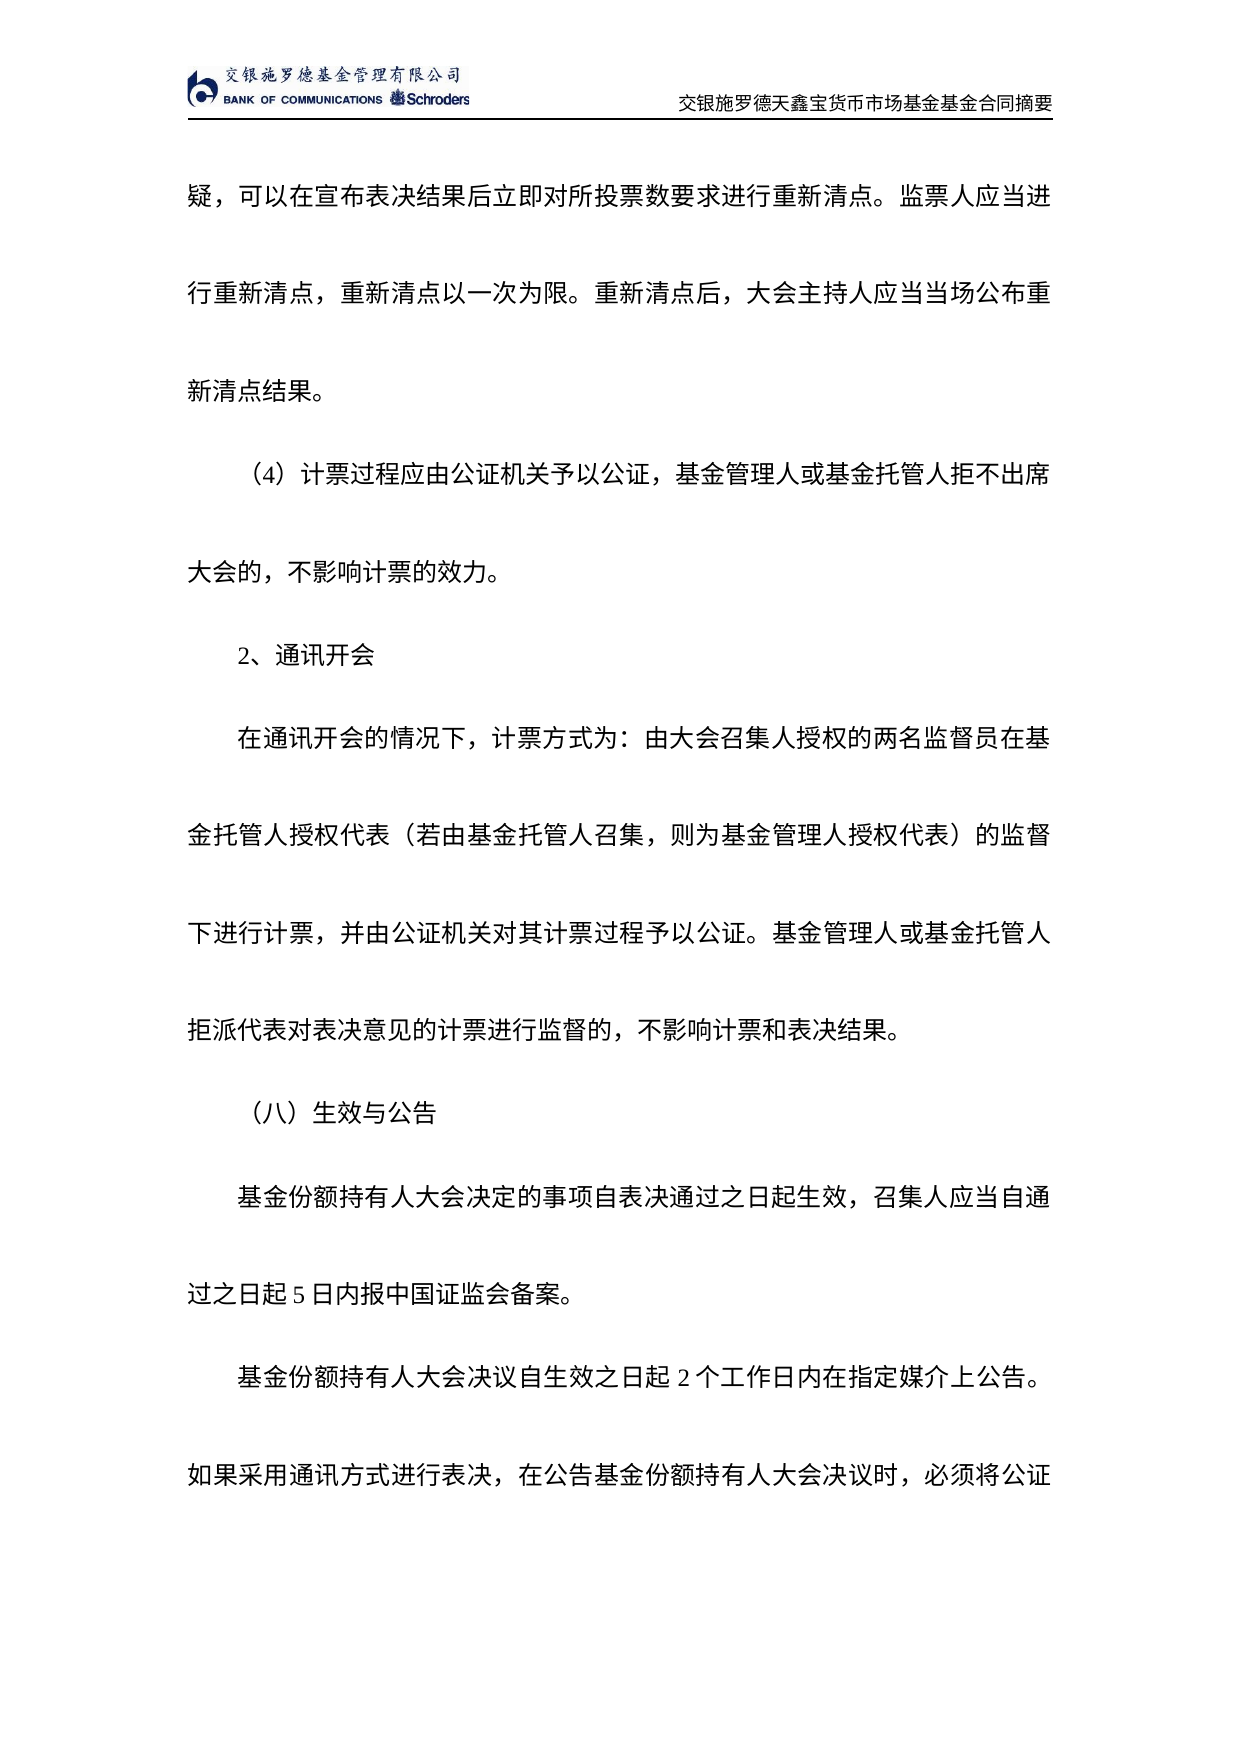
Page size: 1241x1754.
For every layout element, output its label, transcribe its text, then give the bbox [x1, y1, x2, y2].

text （八）生效与公告 [187, 1079, 1053, 1144]
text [187, 162, 1053, 422]
text 在通讯开会的情况下，计票方式为：由大会召集人授权的两名监督员在基金托管人授权代表（若由基金托管人召集，则为基金管理人授权代表）的监督下进行计票，并由公证机关对其计票过程予以公证。基金管理人或基金托管人拒派代表对表决意见的计票进行监督的，不影响计票和表决结果。 [187, 704, 1053, 1061]
text （4）计票过程应由公证机关予以公证，基金管理人或基金托管人拒不出席大会的，不影响计票的效力。 [187, 440, 1053, 603]
text 2、通讯开会 [187, 621, 1053, 686]
text 基金份额持有人大会决定的事项自表决通过之日起生效，召集人应当自通过之日起5日内报中国证监会备案。 [187, 1163, 1053, 1325]
picture [187, 66, 470, 107]
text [187, 1343, 1053, 1506]
